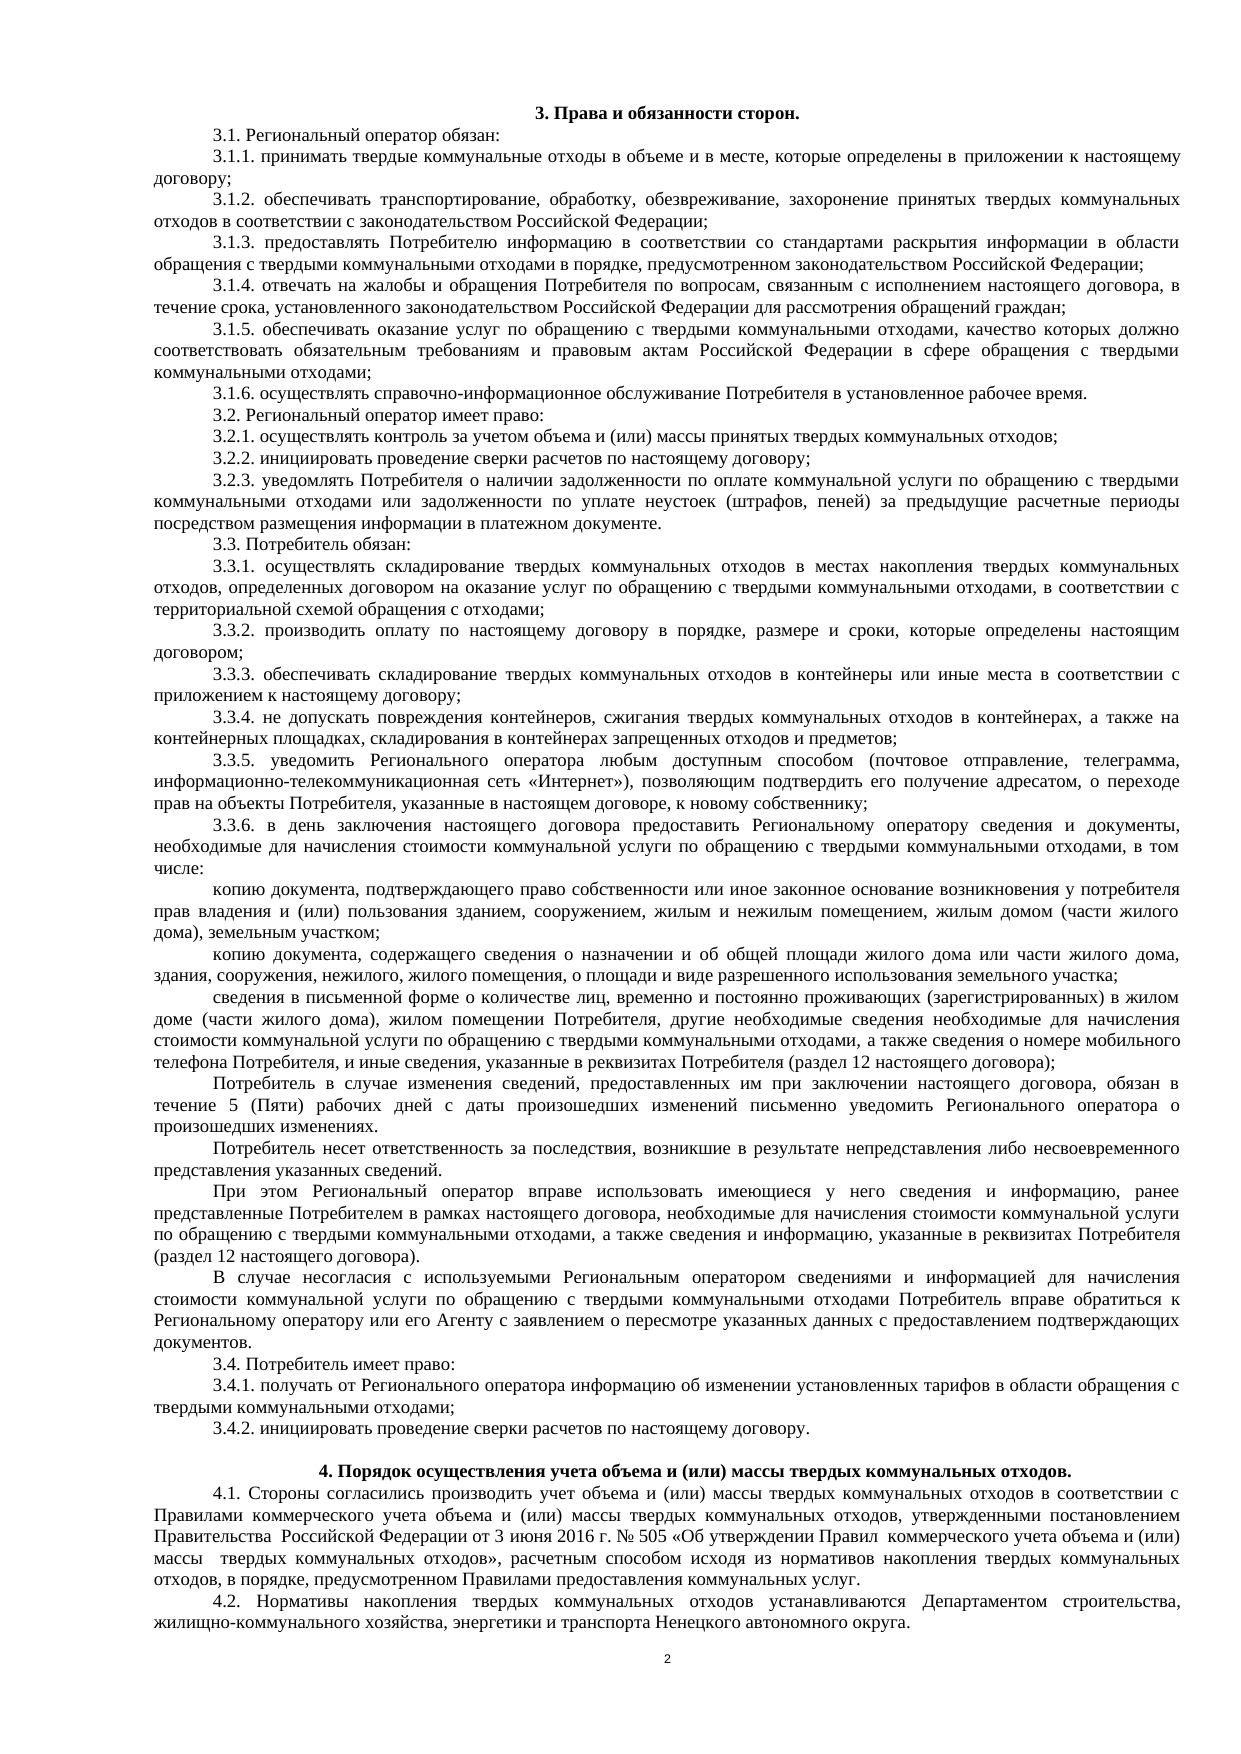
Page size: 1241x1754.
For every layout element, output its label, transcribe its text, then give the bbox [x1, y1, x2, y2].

text 3.2.3. уведомлять Потребителя о наличии задолженности по оплате коммунальной услуги по обращению с твердыми коммунальными отходами или задолженности по уплате неустоек (штрафов, пеней) за предыдущие расчетные периоды посредством размещения информации в платежном документе. [153, 468, 1181, 533]
text 3.4.1. получать от Регионального оператора информацию об изменении установленных тарифов в области обращения с твердыми коммунальными отходами; [153, 1374, 1181, 1417]
text 3.1.1. принимать твердые коммунальные отходы в объеме и в месте, которые определены в приложении к настоящему договору; [153, 145, 1181, 188]
text 3.2.2. инициировать проведение сверки расчетов по настоящему договору; [153, 447, 1181, 468]
text 3.3.5. уведомить Регионального оператора любым доступным способом (почтовое отправление, телеграмма, информационно-телекоммуникационная сеть «Интернет»), позволяющим подтвердить его получение адресатом, о переходе прав на объекты Потребителя, указанные в настоящем договоре, к новому собственнику; [153, 749, 1181, 813]
list В случае несогласия с используемыми Региональным оператором сведениями и информацией для начисления стоимости коммунальной услуги по обращению с твердыми коммунальными отходами Потребитель вправе обратиться к Региональному оператору или его Агенту с заявлением о пересмотре указанных данных с предоставлением подтверждающих документов. [153, 1266, 1181, 1352]
text 3.3.1. осуществлять складирование твердых коммунальных отходов в местах накопления твердых коммунальных отходов, определенных договором на оказание услуг по обращению с твердыми коммунальными отходами, в соответствии с территориальной схемой обращения с отходами; [153, 555, 1181, 619]
text 3.2. Региональный оператор имеет право: [153, 404, 1181, 425]
text 3.3.3. обеспечивать складирование твердых коммунальных отходов в контейнеры или иные места в соответствии с приложением к настоящему договору; [153, 662, 1181, 706]
text 3.3. Потребитель обязан: [153, 533, 1181, 555]
text 3.1.3. предоставлять Потребителю информацию в соответствии со стандартами раскрытия информации в области обращения с твердыми коммунальными отходами в порядке, предусмотренном законодательством Российской Федерации; [153, 231, 1181, 274]
text копию документа, подтверждающего право собственности или иное законное основание возникновения у потребителя прав владения и (или) пользования зданием, сооружением, жилым и нежилым помещением, жилым домом (части жилого дома), земельным участком; [153, 878, 1181, 943]
text 3.1. Региональный оператор обязан: [153, 123, 1181, 145]
text 3.3.4. не допускать повреждения контейнеров, сжигания твердых коммунальных отходов в контейнерах, а также на контейнерных площадках, складирования в контейнерах запрещенных отходов и предметов; [153, 706, 1181, 749]
text копию документа, содержащего сведения о назначении и об общей площади жилого дома или части жилого дома, здания, сооружения, нежилого, жилого помещения, о площади и виде разрешенного использования земельного участка; [153, 943, 1181, 986]
text сведения в письменной форме о количестве лиц, временно и постоянно проживающих (зарегистрированных) в жилом доме (части жилого дома), жилом помещении Потребителя, другие необходимые сведения необходимые для начисления стоимости коммунальной услуги по обращению с твердыми коммунальными отходами, а также сведения о номере мобильного телефона Потребителя, и иные сведения, указанные в реквизитах Потребителя (раздел 12 настоящего договора); [153, 986, 1181, 1072]
text 3.1.5. обеспечивать оказание услуг по обращению с твердыми коммунальными отходами, качество которых должно соответствовать обязательным требованиям и правовым актам Российской Федерации в сфере обращения с твердыми коммунальными отходами; [153, 317, 1181, 382]
text 4.2. Нормативы накопления твердых коммунальных отходов устанавливаются Департаментом строительства, жилищно-коммунального хозяйства, энергетики и транспорта Ненецкого автономного округа. [153, 1590, 1181, 1633]
text 3.1.6. осуществлять справочно-информационное обслуживание Потребителя в установленное рабочее время. [153, 382, 1181, 404]
list Потребитель несет ответственность за последствия, возникшие в результате непредставления либо несвоевременного представления указанных сведений. [153, 1137, 1181, 1180]
text 3.3.2. производить оплату по настоящему договору в порядке, размере и сроки, которые определены настоящим договором; [153, 619, 1181, 662]
text 4. Порядок осуществления учета объема и (или) массы твердых коммунальных отходов. [153, 1460, 1181, 1482]
text 3.3.6. в день заключения настоящего договора предоставить Региональному оператору сведения и документы, необходимые для начисления стоимости коммунальной услуги по обращению с твердыми коммунальными отходами, в том числе: [153, 813, 1181, 878]
text 4.1. Стороны согласились производить учет объема и (или) массы твердых коммунальных отходов в соответствии с Правилами коммерческого учета объема и (или) массы твердых коммунальных отходов, утвержденными постановлением Правительства Российской Федерации от 3 июня 2016 г. № 505 «Об утверждении Правил коммерческого учета объема и (или) массы твердых коммунальных отходов», расчетным способом исходя из нормативов накопления твердых коммунальных отходов, в порядке, предусмотренном Правилами предоставления коммунальных услуг. [153, 1482, 1181, 1590]
list При этом Региональный оператор вправе использовать имеющиеся у него сведения и информацию, ранее представленные Потребителем в рамках настоящего договора, необходимые для начисления стоимости коммунальной услуги по обращению с твердыми коммунальными отходами, а также сведения и информацию, указанные в реквизитах Потребителя (раздел 12 настоящего договора). [153, 1180, 1181, 1266]
text 3.1.4. отвечать на жалобы и обращения Потребителя по вопросам, связанным с исполнением настоящего договора, в течение срока, установленного законодательством Российской Федерации для рассмотрения обращений граждан; [153, 274, 1181, 317]
text 3.2.1. осуществлять контроль за учетом объема и (или) массы принятых твердых коммунальных отходов; [153, 425, 1181, 447]
text Потребитель в случае изменения сведений, предоставленных им при заключении настоящего договора, обязан в течение 5 (Пяти) рабочих дней с даты произошедших изменений письменно уведомить Регионального оператора о произошедших изменениях. [153, 1072, 1181, 1137]
text 3.1.2. обеспечивать транспортирование, обработку, обезвреживание, захоронение принятых твердых коммунальных отходов в соответствии с законодательством Российской Федерации; [153, 188, 1181, 231]
text 3.4.2. инициировать проведение сверки расчетов по настоящему договору. [153, 1417, 1181, 1439]
text 3.4. Потребитель имеет право: [153, 1352, 1181, 1374]
text 3. Права и обязанности сторон. [153, 102, 1181, 123]
